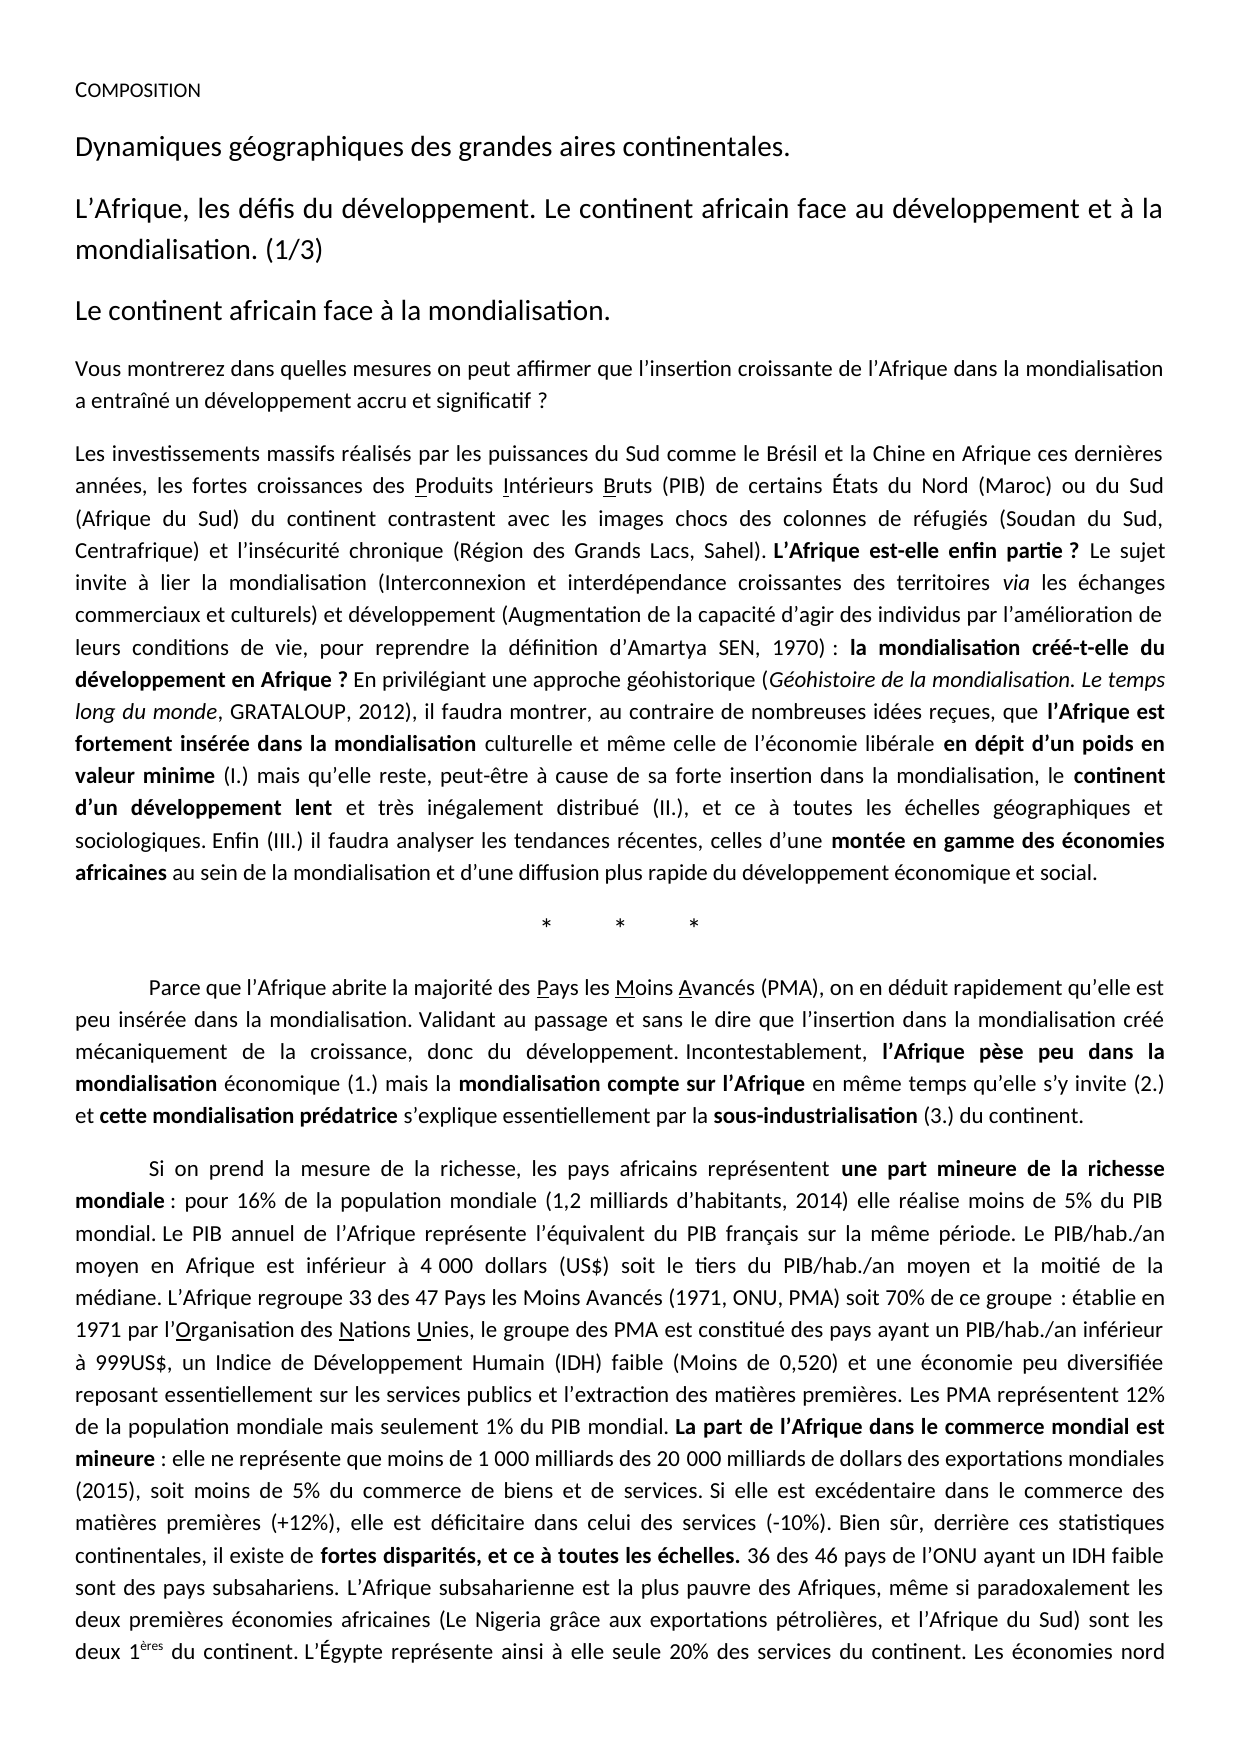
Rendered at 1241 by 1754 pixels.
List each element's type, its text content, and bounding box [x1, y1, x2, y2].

text COMPOSITION [75, 75, 1165, 103]
text Le continent africain face à la mondialisation. [75, 292, 1165, 328]
text Les investissements massifs réalisés par les puissances du Sud comme le Brésil et la Chine en Afrique ces dernières années, les fortes croissances des Produits Intérieurs Bruts (PIB) de certains États du Nord (Maroc) ou du Sud (Afrique du Sud) du continent contrastent avec les images chocs des colonnes de réfugiés (Soudan du Sud, Centrafrique) et l’insécurité chronique (Région des Grands Lacs, Sahel). L’Afrique est-elle enfin partie ? Le sujet invite à lier la mondialisation (Interconnexion et interdépendance croissantes des territoires via les échanges commerciaux et culturels) et développement (Augmentation de la capacité d’agir des individus par l’amélioration de leurs conditions de vie, pour reprendre la définition d’Amartya SEN, 1970) : la mondialisation créé-t-elle du développement en Afrique ? En privilégiant une approche géohistorique (Géohistoire de la mondialisation. Le temps long du monde, GRATALOUP, 2012), il faudra montrer, au contraire de nombreuses idées reçues, que l’Afrique est fortement insérée dans la mondialisation culturelle et même celle de l’économie libérale en dépit d’un poids en valeur minime (I.) mais qu’elle reste, peut-être à cause de sa forte insertion dans la mondialisation, le continent d’un développement lent et très inégalement distribué (II.), et ce à toutes les échelles géographiques et sociologiques. Enfin (III.) il faudra analyser les tendances récentes, celles d’une montée en gamme des économies africaines au sein de la mondialisation et d’une diffusion plus rapide du développement économique et social. [75, 439, 1165, 886]
text L’Afrique, les défis du développement. Le continent africain face au développement et à la mondialisation. (1/3) [75, 190, 1165, 266]
text Dynamiques géographiques des grandes aires continentales. [75, 128, 1165, 164]
text Parce que l’Afrique abrite la majorité des Pays les Moins Avancés (PMA), on en déduit rapidement qu’elle est peu insérée dans la mondialisation. Validant au passage et sans le dire que l’insertion dans la mondialisation créé mécaniquement de la croissance, donc du développement. Incontestablement, l’Afrique pèse peu dans la mondialisation économique (1.) mais la mondialisation compte sur l’Afrique en même temps qu’elle s’y invite (2.) et cette mondialisation prédatrice s’explique essentiellement par la sous-industrialisation (3.) du continent. [75, 973, 1165, 1129]
text * * * [75, 911, 1165, 947]
text Vous montrerez dans quelles mesures on peut affirmer que l’insertion croissante de l’Afrique dans la mondialisation a entraîné un développement accru et significatif ? [75, 354, 1165, 414]
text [75, 1154, 1165, 1665]
